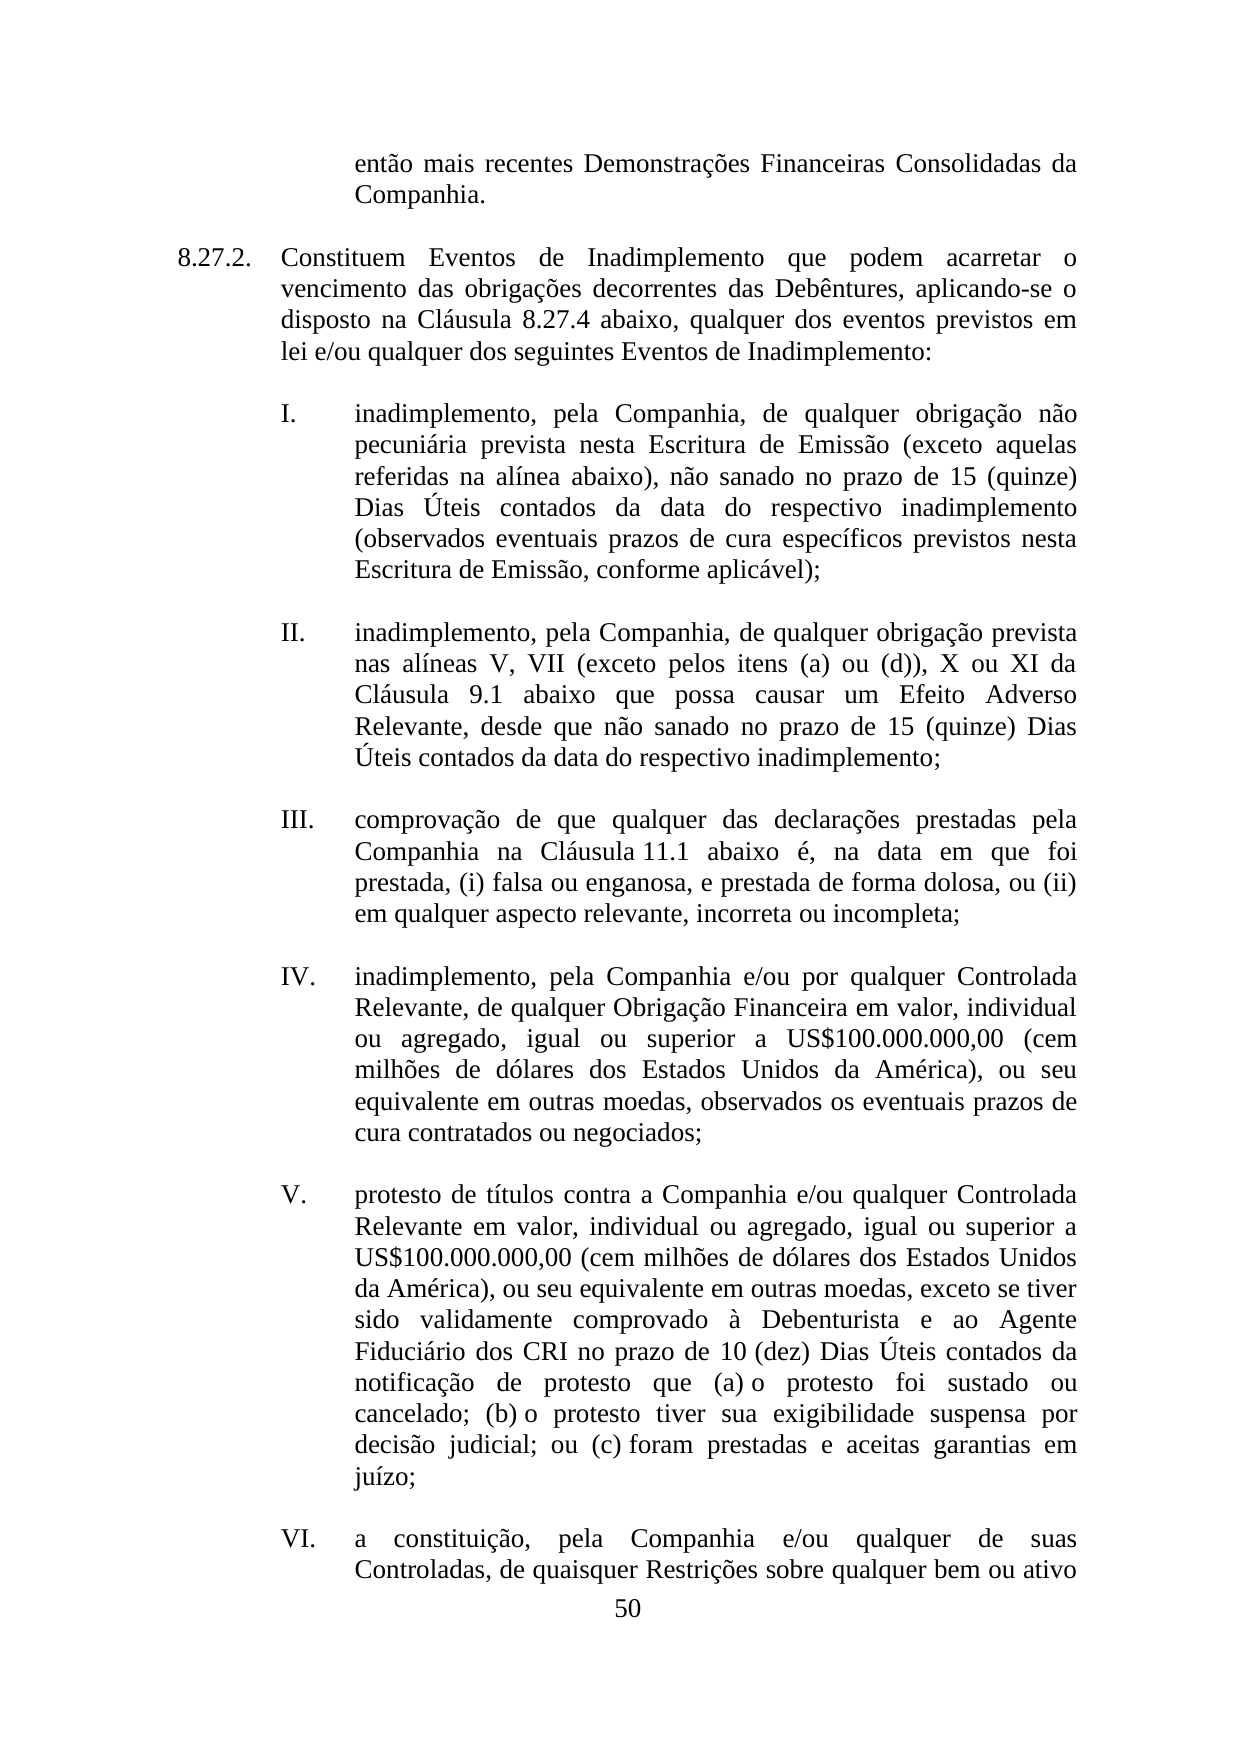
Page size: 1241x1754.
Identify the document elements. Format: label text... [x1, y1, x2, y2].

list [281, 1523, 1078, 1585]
list Constituem Eventos de Inadimplemento que podem acarretar o vencimento das obrigações decorrentes das Debêntures, aplicando-se o disposto na Cláusula 8.27.4 abaixo, qualquer dos eventos previstos em lei e/ou qualquer dos seguintes Eventos de Inadimplemento: [177, 241, 1078, 366]
list inadimplemento, pela Companhia e/ou por qualquer Controlada Relevante, de qualquer Obrigação Financeira em valor, individual ou agregado, igual ou superior a US$100.000.000,00 (cem milhões de dólares dos Estados Unidos da América), ou seu equivalente em outras moedas, observados os eventuais prazos de cura contratados ou negociados; [281, 960, 1078, 1148]
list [281, 148, 1078, 210]
list inadimplemento, pela Companhia, de qualquer obrigação não pecuniária prevista nesta Escritura de Emissão (exceto aquelas referidas na alínea II abaixo), não sanado no prazo de 15 (quinze) Dias Úteis contados da data do respectivo inadimplemento (observados eventuais prazos de cura específicos previstos nesta Escritura de Emissão, conforme aplicável); [281, 398, 1078, 585]
list comprovação de que qualquer das declarações prestadas pela Companhia na Cláusula 11.1 abaixo é, na data em que foi prestada, (i) falsa ou enganosa, e prestada de forma dolosa, ou (ii) em qualquer aspecto relevante, incorreta ou incompleta; [281, 804, 1078, 929]
list inadimplemento, pela Companhia, de qualquer obrigação prevista nas alíneas V, VII (exceto pelos itens (a) ou (d)), X ou XI da Cláusula 9.1 abaixo que possa causar um Efeito Adverso Relevante, desde que não sanado no prazo de 15 (quinze) Dias Úteis contados da data do respectivo inadimplemento; [281, 616, 1078, 773]
list protesto de títulos contra a Companhia e/ou qualquer Controlada Relevante em valor, individual ou agregado, igual ou superior a US$100.000.000,00 (cem milhões de dólares dos Estados Unidos da América), ou seu equivalente em outras moedas, exceto se tiver sido validamente comprovado à Debenturista e ao Agente Fiduciário dos CRI no prazo de 10 (dez) Dias Úteis contados da notificação de protesto que (a) o protesto foi sustado ou cancelado; (b) o protesto tiver sua exigibilidade suspensa por decisão judicial; ou (c) foram prestadas e aceitas garantias em juízo; [281, 1179, 1078, 1491]
